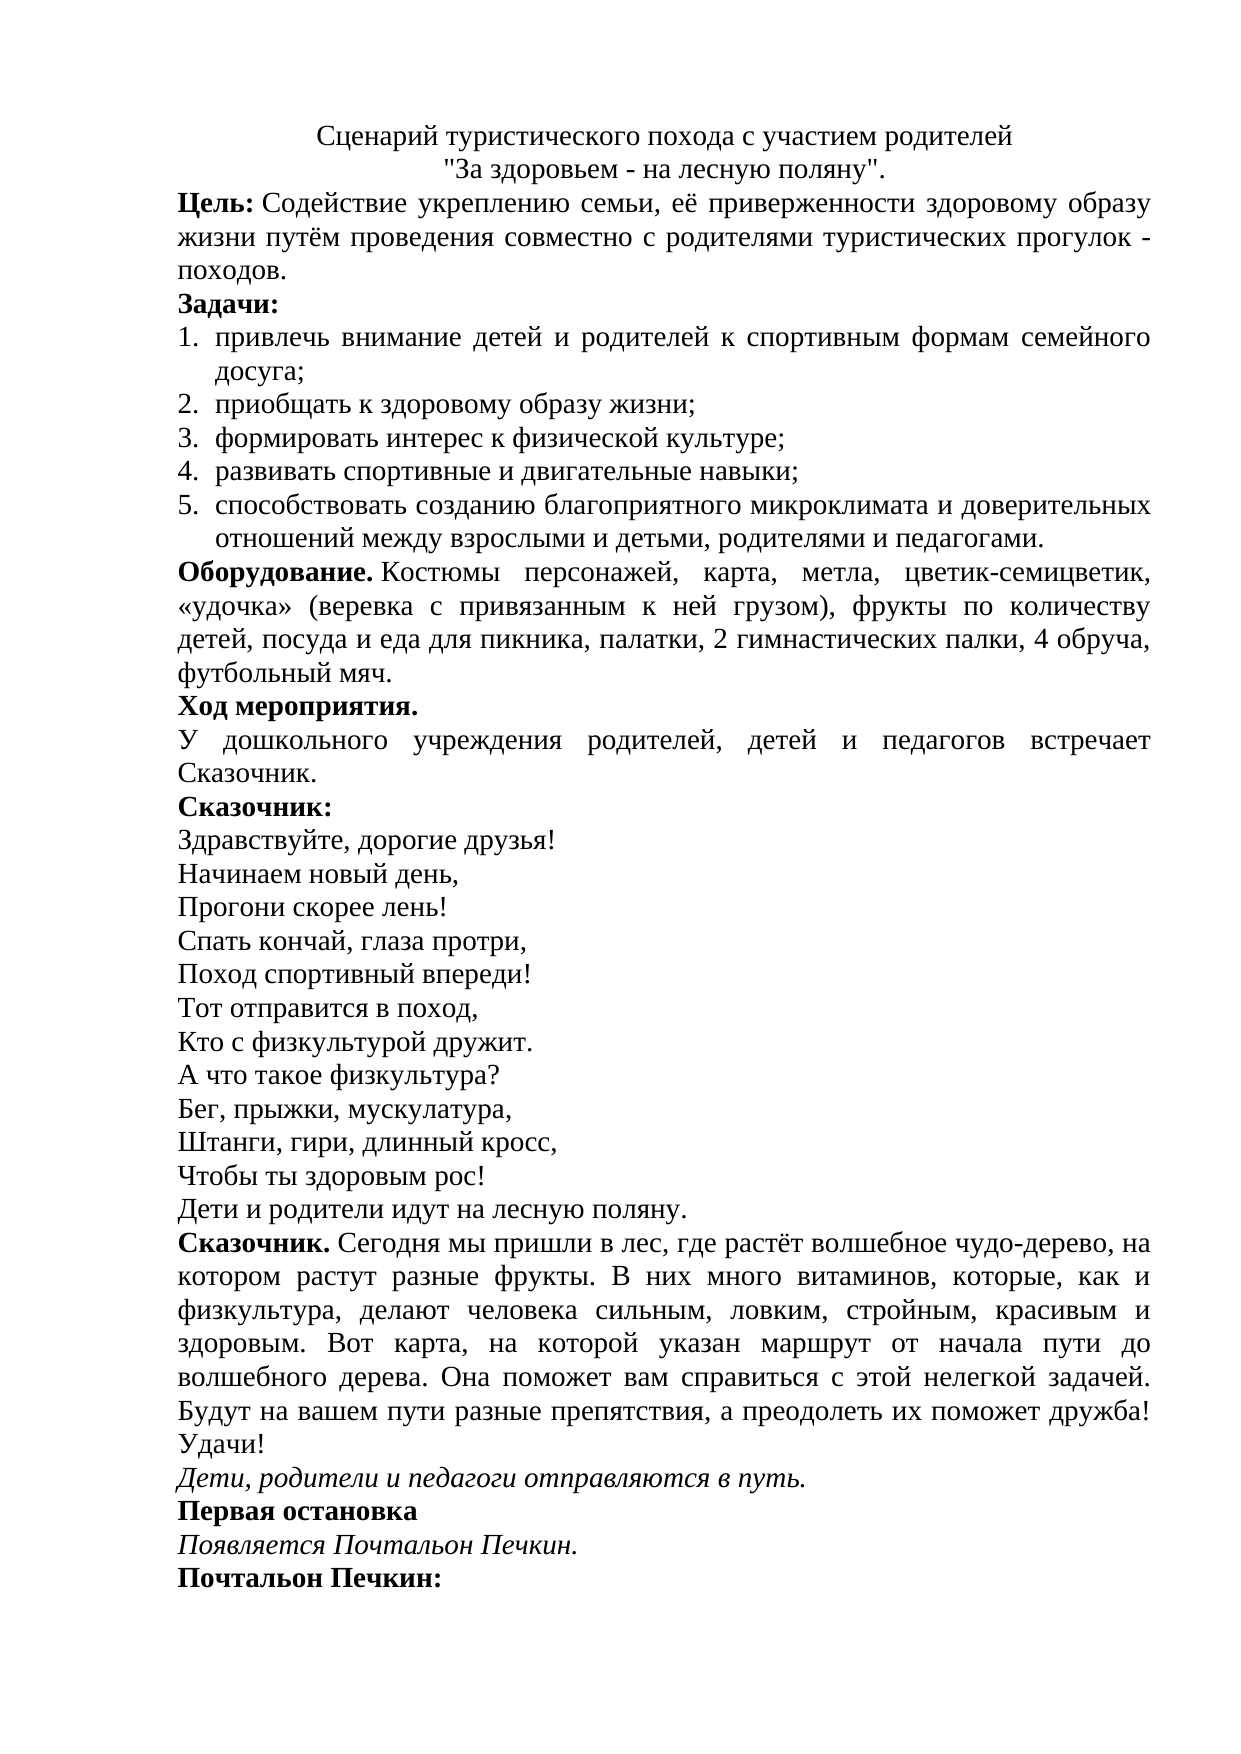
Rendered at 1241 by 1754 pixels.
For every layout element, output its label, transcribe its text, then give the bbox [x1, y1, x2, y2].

list развивать спортивные и двигательные навыки; [177, 453, 1152, 487]
text У дошкольного учреждения родителей, детей и педагогов встречает Сказочник. [177, 722, 1152, 789]
text Первая остановка [177, 1493, 1152, 1527]
text Сказочник. Сегодня мы пришли в лес, где растёт волшебное чудо-дерево, на котором растут разные фрукты. В них много витаминов, которые, как и физкультура, делают человека сильным, ловким, стройным, красивым и здоровым. Вот карта, на которой указан маршрут от начала пути до волшебного дерева. Она поможет вам справиться с этой нелегкой задачей. Будут на вашем пути разные препятствия, а преодолеть их поможет дружба! Удачи! [177, 1225, 1152, 1460]
text Задачи: [177, 286, 1152, 319]
text Цель: Содействие укреплению семьи, её приверженности здоровому образу жизни путём проведения совместно с родителями туристических прогулок - походов. [177, 185, 1152, 286]
text "За здоровьем - на лесную поляну". [177, 152, 1152, 185]
list привлечь внимание детей и родителей к спортивным формам семейного досуга; [177, 319, 1152, 386]
text Появляется Почтальон Печкин. [177, 1527, 1152, 1560]
text Поход спортивный впереди! [177, 957, 1152, 990]
text Бег, прыжки, мускулатура, [177, 1091, 1152, 1124]
text Кто с физкультурой дружит. [177, 1024, 1152, 1057]
text Дети, родители и педагоги отправляются в путь. [177, 1460, 1152, 1493]
text Чтобы ты здоровым рос! [177, 1158, 1152, 1191]
text Тот отправится в поход, [177, 990, 1152, 1024]
text Сказочник: [177, 789, 1152, 822]
text А что такое физкультура? [177, 1057, 1152, 1091]
list способствовать созданию благоприятного микроклимата и доверительных отношений между взрослыми и детьми, родителями и педагогами. [177, 487, 1152, 554]
text Здравствуйте, дорогие друзья! [177, 822, 1152, 856]
list приобщать к здоровому образу жизни; [177, 386, 1152, 420]
text Сценарий туристического похода с участием родителей [177, 118, 1152, 152]
text Оборудование. Костюмы персонажей, карта, метла, цветик-семицветик, «удочка» (веревка с привязанным к ней грузом), фрукты по количеству детей, посуда и еда для пикника, палатки, 2 гимнастических палки, 4 обруча, футбольный мяч. [177, 554, 1152, 688]
text Прогони скорее лень! [177, 889, 1152, 923]
list формировать интерес к физической культуре; [177, 420, 1152, 453]
text Почтальон Печкин: [177, 1560, 1152, 1594]
text Спать кончай, глаза протри, [177, 923, 1152, 957]
text Штанги, гири, длинный кросс, [177, 1124, 1152, 1158]
text Дети и родители идут на лесную поляну. [177, 1191, 1152, 1225]
text Начинаем новый день, [177, 856, 1152, 889]
text Ход мероприятия. [177, 688, 1152, 722]
